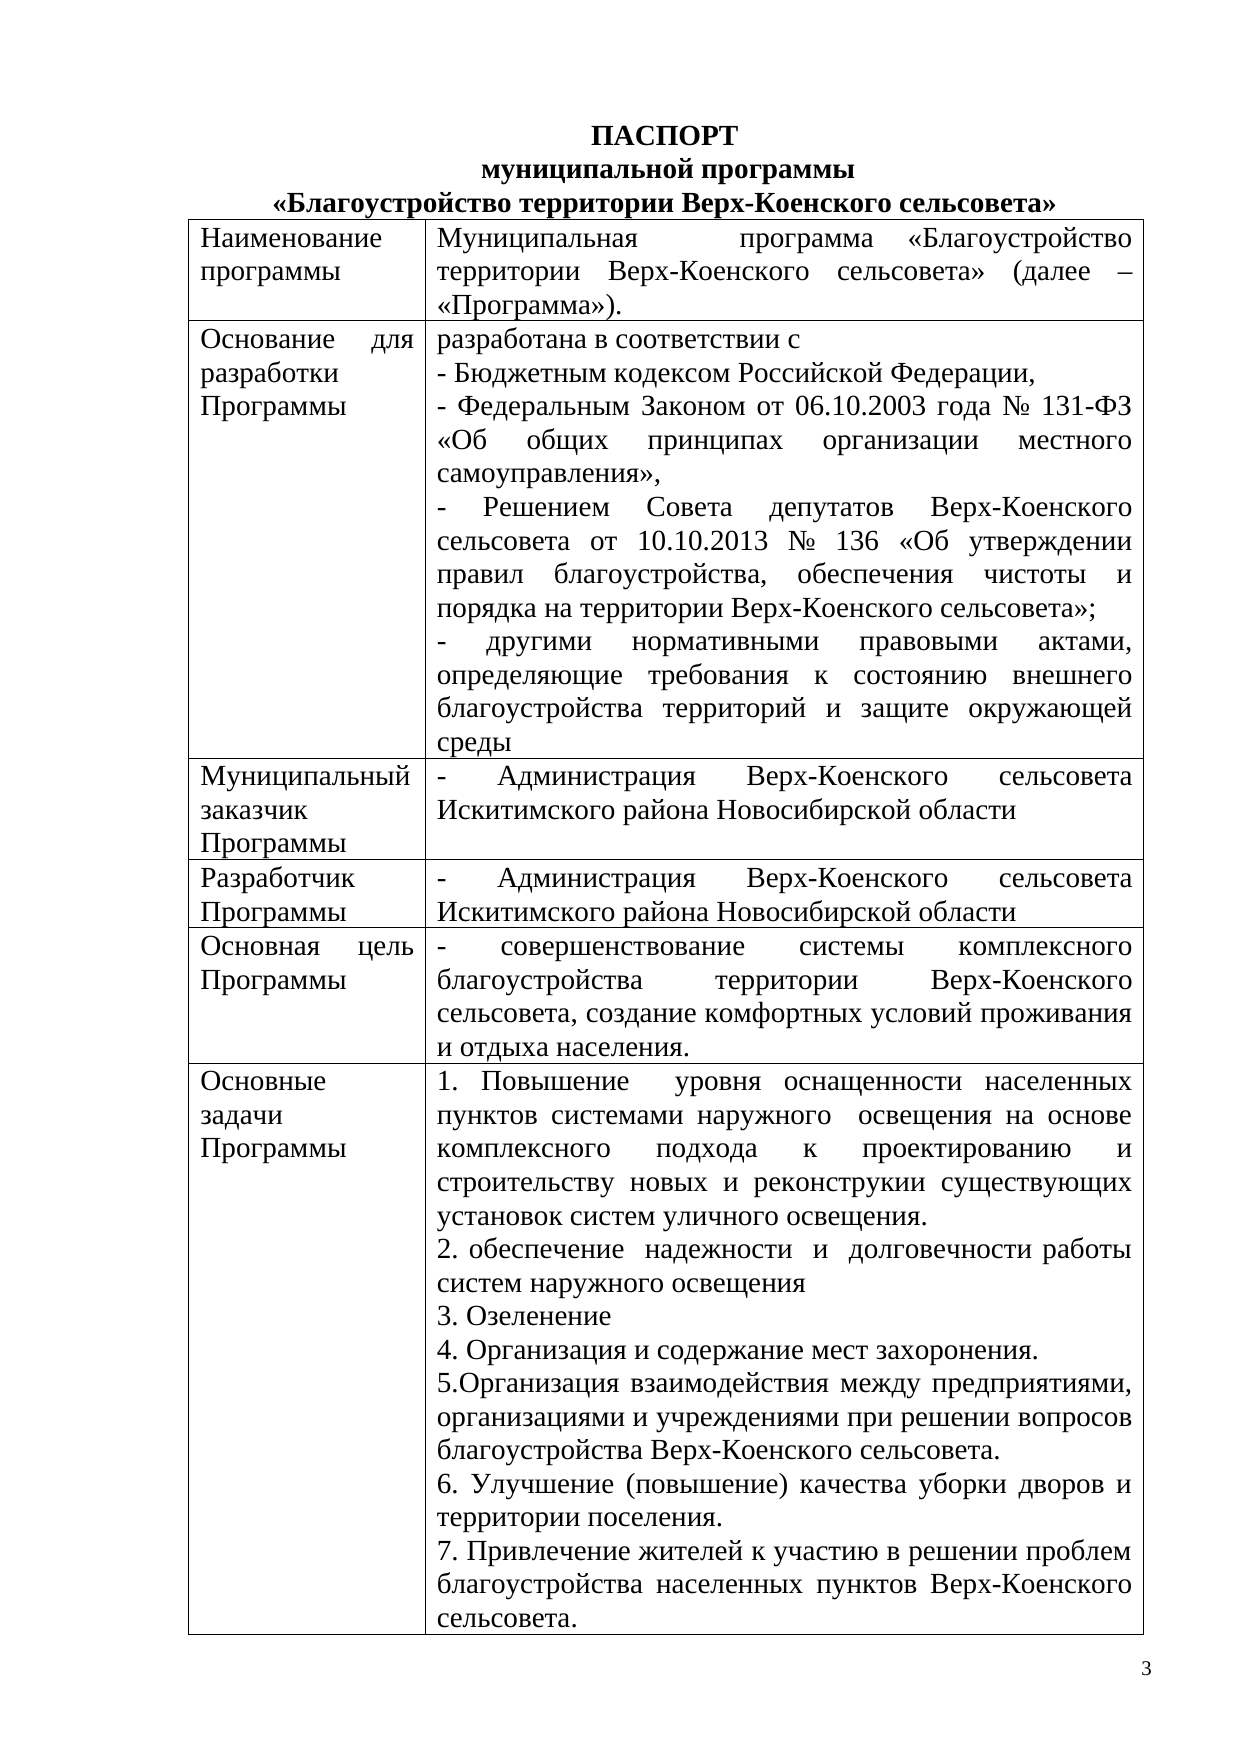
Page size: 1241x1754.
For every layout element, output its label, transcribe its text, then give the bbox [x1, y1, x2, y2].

table_header Наименование программы [189, 220, 425, 320]
table_cell Муниципальный заказчик Программы [189, 759, 425, 859]
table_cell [426, 1064, 1143, 1634]
table_cell Основная цель Программы [189, 928, 425, 1062]
table_cell Основание для разработки Программы [189, 321, 425, 757]
table_cell - Администрация Верх-Коенского сельсовета Искитимского района Новосибирской области [426, 759, 1143, 859]
table_cell - Администрация Верх-Коенского сельсовета Искитимского района Новосибирской области [426, 860, 1143, 927]
text ПАСПОРТ [177, 118, 1152, 152]
table_cell разработана в соответствии с - Бюджетным кодексом Российской Федерации, - Федеральным Законом от 06.10.2003 года № 131-ФЗ «Об общих принципах организации местного самоуправления», - Решением Совета депутатов Верх-Коенского сельсовета от 10.10.2013 № 136 «Об утверждении правил благоустройства, обеспечения чистоты и порядка на территории Верх-Коенского сельсовета»; - другими нормативными правовыми актами, определяющие требования к состоянию внешнего благоустройства территорий и защите окружающей среды [426, 321, 1143, 757]
table_cell - совершенствование системы комплексного благоустройства территории Верх-Коенского сельсовета, создание комфортных условий проживания и отдыха населения. [426, 928, 1143, 1062]
text муниципальной программы [177, 152, 1152, 185]
table_cell Разработчик Программы [189, 860, 425, 927]
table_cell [189, 1064, 425, 1634]
table_header Муниципальная программа «Благоустройство территории Верх-Коенского сельсовета» (далее – «Программа»). [426, 220, 1143, 320]
text «Благоустройство территории Верх-Коенского сельсовета» [177, 185, 1152, 219]
